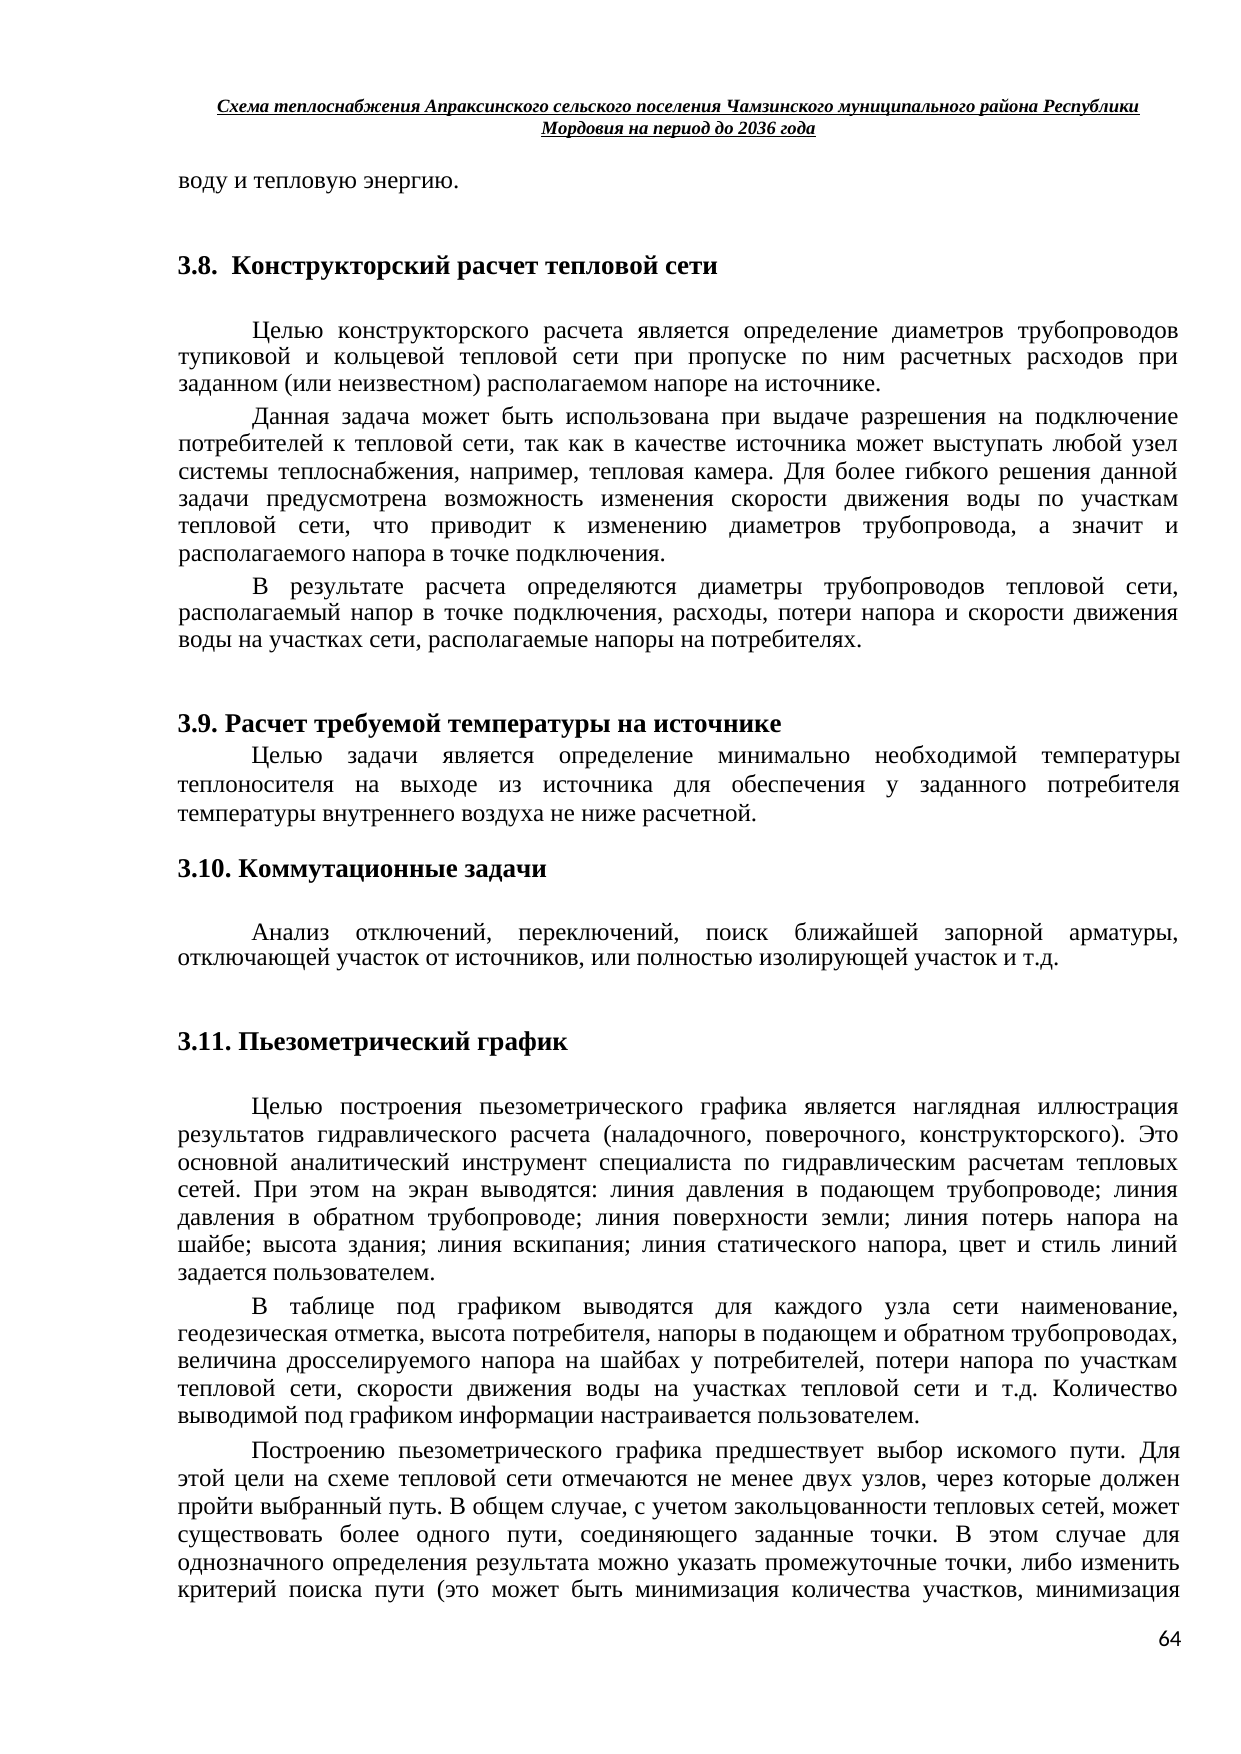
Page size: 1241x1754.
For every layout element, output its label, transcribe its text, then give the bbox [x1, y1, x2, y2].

subtitle 3.8. Конструкторский расчет тепловой сети [177, 249, 1181, 280]
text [177, 1436, 1181, 1603]
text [178, 166, 1181, 194]
text Данная задача может быть использована при выдаче разрешения на подключение потребителей к тепловой сети, так как в качестве источника может выступать любой узел системы теплоснабжения, например, тепловая камера. Для более гибкого решения данной задачи предусмотрена возможность изменения скорости движения воды по участкам тепловой сети, что приводит к изменению диаметров трубопровода, а значит и располагаемого напора в точке подключения. [178, 402, 1179, 567]
text В таблице под графиком выводятся для каждого узла сети наименование, геодезическая отметка, высота потребителя, напоры в подающем и обратном трубопроводах, величина дросселируемого напора на шайбах у потребителей, потери напора по участкам тепловой сети, скорости движения воды на участках тепловой сети и т.д. Количество выводимой под графиком информации настраивается пользователем. [177, 1292, 1179, 1429]
subtitle 3.11. Пьезометрический график [177, 1025, 1181, 1056]
text Целью конструкторского расчета является определение диаметров трубопроводов тупиковой и кольцевой тепловой сети при пропуске по ним расчетных расходов при заданном (или неизвестном) располагаемом напоре на источнике. [178, 317, 1179, 396]
text Анализ отключений, переключений, поиск ближайшей запорной арматуры, отключающей участок от источников, или полностью изолирующей участок и т.д. [177, 919, 1179, 971]
subtitle 3.9. Расчет требуемой температуры на источнике [177, 707, 1181, 738]
text Целью построения пьезометрического графика является наглядная иллюстрация результатов гидравлического расчета (наладочного, поверочного, конструкторского). Это основной аналитический инструмент специалиста по гидравлическим расчетам тепловых сетей. При этом на экран выводятся: линия давления в подающем трубопроводе; линия давления в обратном трубопроводе; линия поверхности земли; линия потерь напора на шайбе; высота здания; линия вскипания; линия статического напора, цвет и стиль линий задается пользователем. [177, 1093, 1179, 1286]
text Целью задачи является определение минимально необходимой температуры теплоносителя на выходе из источника для обеспечения у заданного потребителя температуры внутреннего воздуха не ниже расчетной. [177, 741, 1181, 827]
subtitle 3.10. Коммутационные задачи [177, 852, 1181, 883]
text В результате расчета определяются диаметры трубопроводов тепловой сети, располагаемый напор в точке подключения, расходы, потери напора и скорости движения воды на участках сети, располагаемые напоры на потребителях. [178, 573, 1179, 653]
